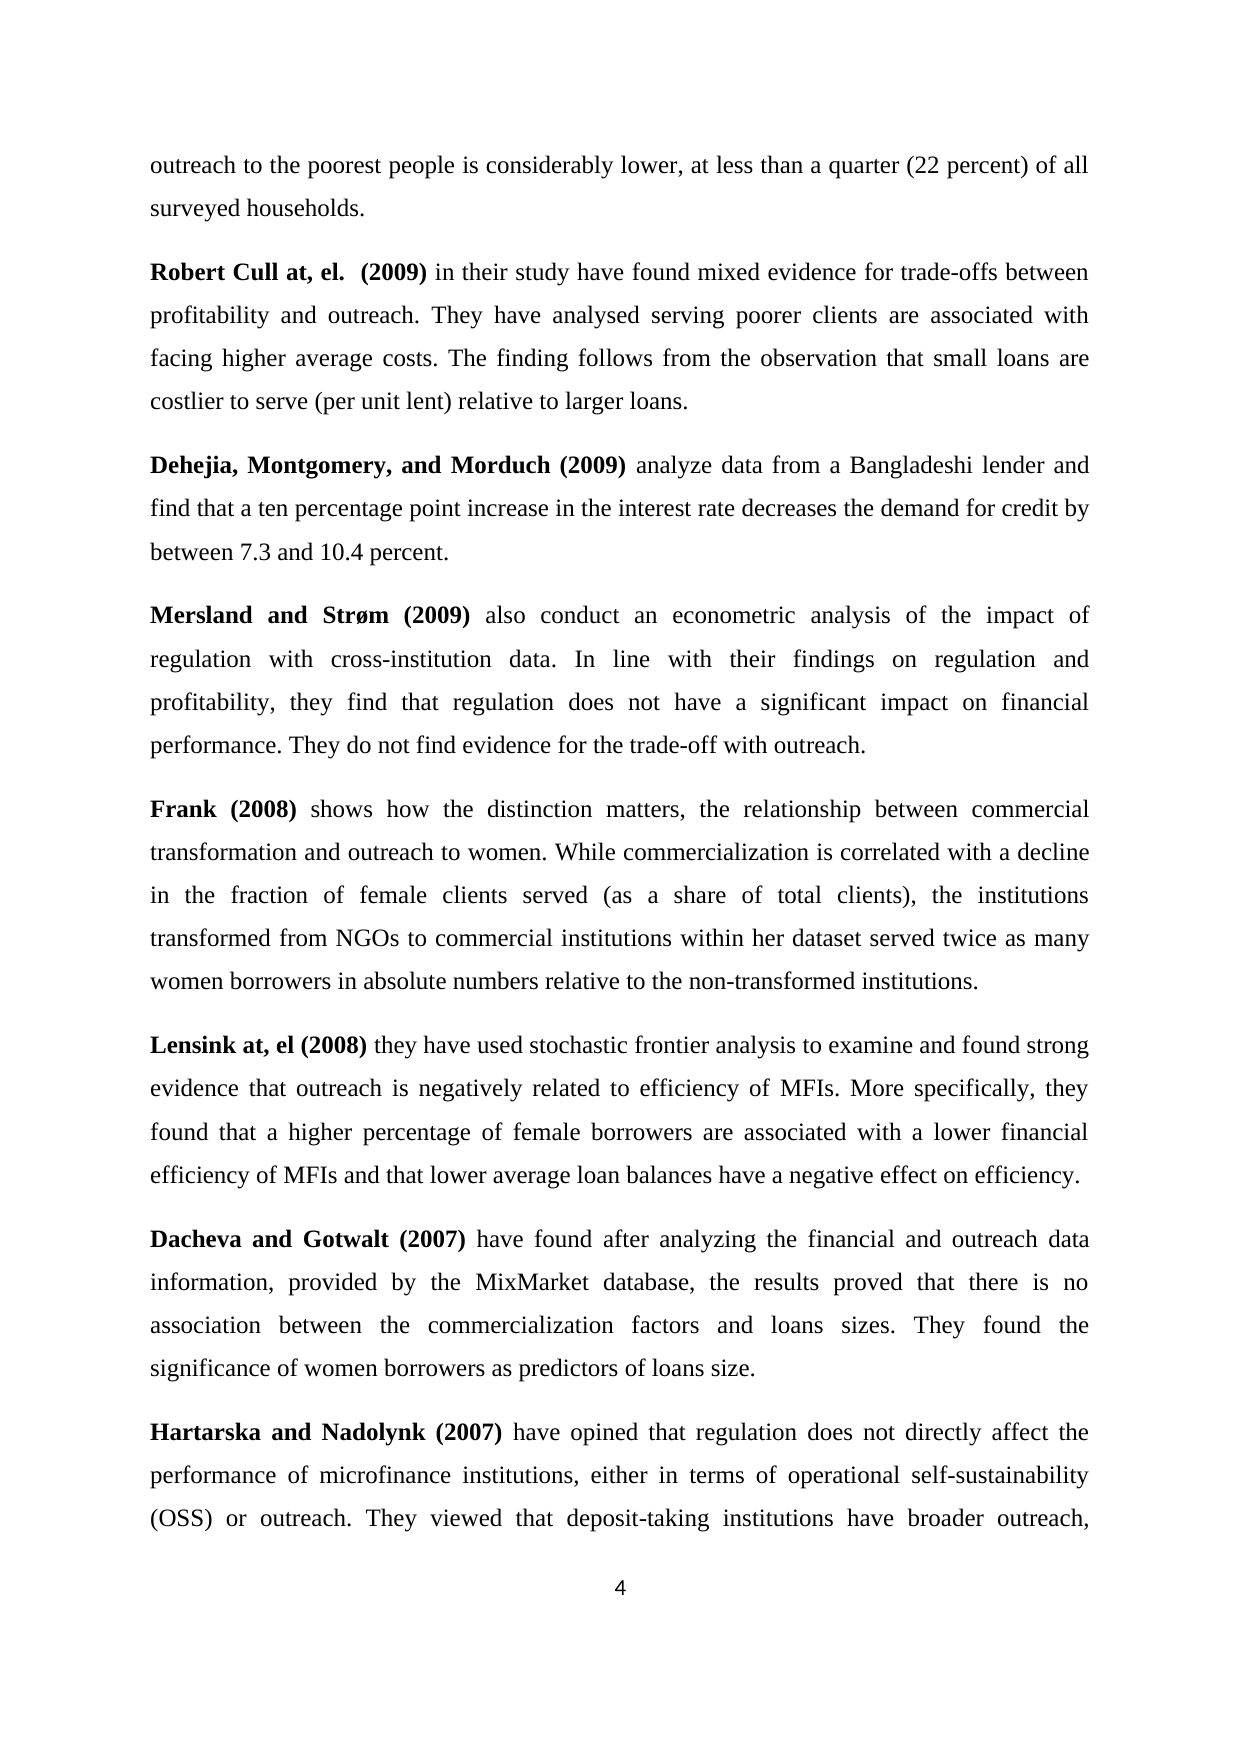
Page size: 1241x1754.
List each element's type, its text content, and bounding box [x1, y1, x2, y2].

text Dehejia, Montgomery, and Morduch (2009) analyze data from a Bangladeshi lender and find that a ten percentage point increase in the interest rate decreases the demand for credit by between 7.3 and 10.4 percent. [150, 450, 1090, 565]
text Mersland and Strøm (2009) also conduct an econometric analysis of the impact of regulation with cross-institution data. In line with their findings on regulation and profitability, they find that regulation does not have a significant impact on financial performance. They do not find evidence for the trade-off with outreach. [150, 601, 1090, 759]
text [150, 1417, 1090, 1532]
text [150, 150, 1090, 222]
text Dacheva and Gotwalt (2007) have found after analyzing the financial and outreach data information, provided by the MixMarket database, the results proved that there is no association between the commercialization factors and loans sizes. They found the significance of women borrowers as predictors of loans size. [150, 1224, 1090, 1382]
text Lensink at, el (2008) they have used stochastic frontier analysis to examine and found strong evidence that outreach is negatively related to efficiency of MFIs. More specifically, they found that a higher percentage of female borrowers are associated with a lower financial efficiency of MFIs and that lower average loan balances have a negative effect on efficiency. [150, 1030, 1090, 1188]
text Robert Cull at, el. (2009) in their study have found mixed evidence for trade-offs between profitability and outreach. They have analysed serving poorer clients are associated with facing higher average costs. The finding follows from the observation that small loans are costlier to serve (per unit lent) relative to larger loans. [150, 257, 1090, 415]
text Frank (2008) shows how the distinction matters, the relationship between commercial transformation and outreach to women. While commercialization is correlated with a decline in the fraction of female clients served (as a share of total clients), the institutions transformed from NGOs to commercial institutions within her dataset served twice as many women borrowers in absolute numbers relative to the non-transformed institutions. [150, 794, 1090, 995]
